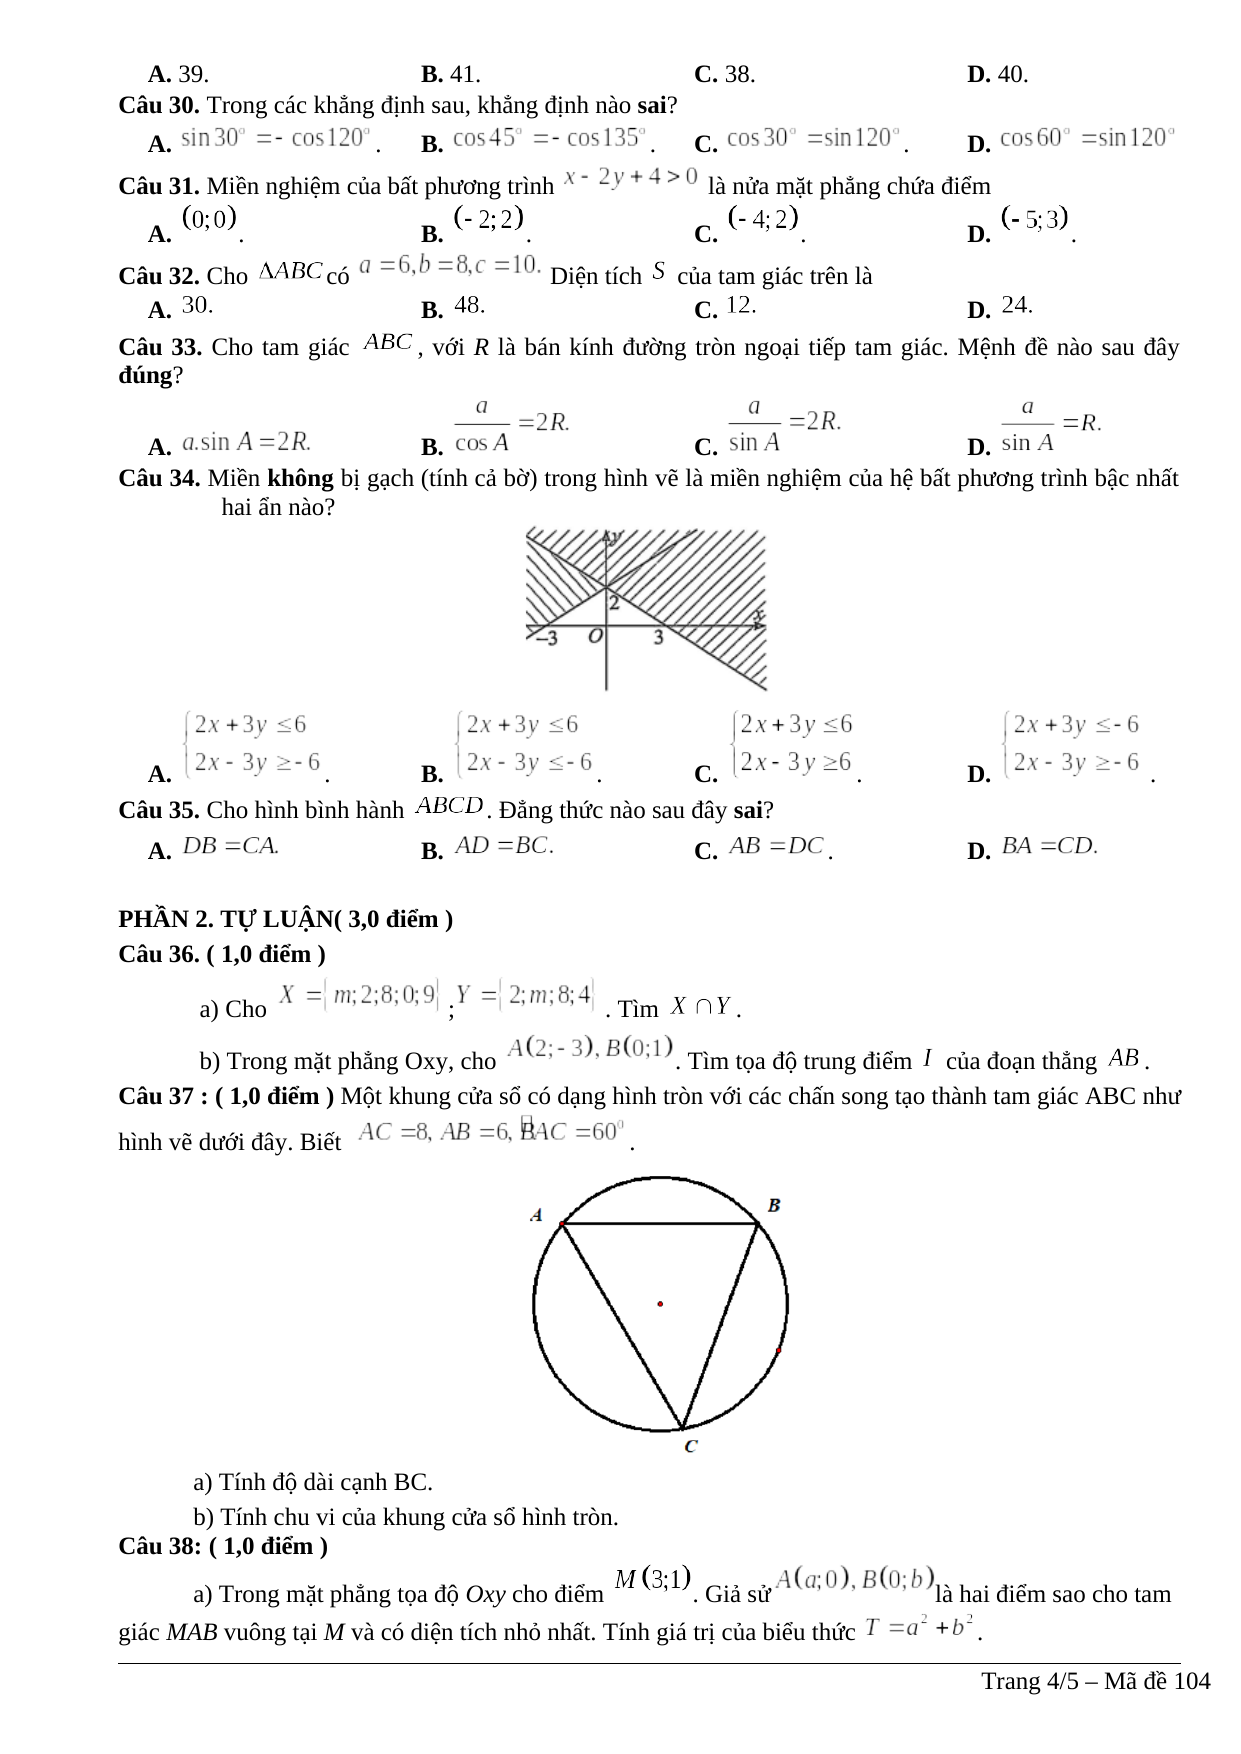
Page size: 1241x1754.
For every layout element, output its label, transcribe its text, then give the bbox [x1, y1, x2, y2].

picture [525, 521, 774, 707]
text A. B. C. D. [118, 389, 1181, 461]
text Câu 36. ( 1,0 điểm ) [118, 939, 1211, 968]
text A. . B. . C. . D. [118, 119, 1181, 158]
text Câu 38: ( 1,0 điểm ) [118, 1531, 1181, 1560]
text a) Tính độ dài cạnh BC. [118, 1467, 1211, 1496]
text A. B. C. D. [118, 290, 1181, 324]
text Câu 34. Miền không bị gạch (tính cả bờ) trong hình vẽ là miền nghiệm của hệ bất phương trình bậc nhất hai ẩn nào? [118, 463, 1181, 521]
text Câu 32. Cho có Diện tích của tam giác trên là [118, 251, 1181, 290]
text a) Trong mặt phẳng tọa độ Oxy cho điểm . Giả sửlà hai điểm sao cho tam giác MAB vuông tại M và có diện tích nhỏ nhất. Tính giá trị của biểu thức . [118, 1560, 1181, 1646]
picture [502, 1162, 827, 1461]
text A. B. C. . D. [118, 824, 1181, 865]
text b) Trong mặt phẳng Oxy, cho . Tìm tọa độ trung điểm của đoạn thẳng . [118, 1029, 1211, 1075]
text A. . B. . C. . D. . [118, 200, 1181, 248]
text a) Cho ;. Tìm . [118, 974, 1211, 1023]
text A. . B. . C. . D. . [118, 707, 1181, 788]
text Câu 33. Cho tam giác , với R là bán kính đường tròn ngoại tiếp tam giác. Mệnh đề nào sau đây đúng? [118, 326, 1181, 389]
text PHẦN 2. TỰ LUẬN( 3,0 điểm ) [118, 904, 1211, 933]
text A. 39. B. 41. C. 38. D. 40. [118, 59, 1181, 88]
text Câu 37 : ( 1,0 điểm ) Một khung cửa sổ có dạng hình tròn với các chấn song tạo thành tam giác ABC như hình vẽ dưới đây. Biết . [118, 1081, 1211, 1156]
text Câu 30. Trong các khẳng định sau, khẳng định nào sai? [118, 90, 1181, 119]
text Câu 31. Miền nghiệm của bất phương trình là nửa mặt phẳng chứa điểm [118, 161, 1181, 200]
text Câu 35. Cho hình bình hành . Đẳng thức nào sau đây sai? [118, 790, 1181, 824]
text b) Tính chu vi của khung cửa sổ hình tròn. [118, 1502, 1211, 1531]
